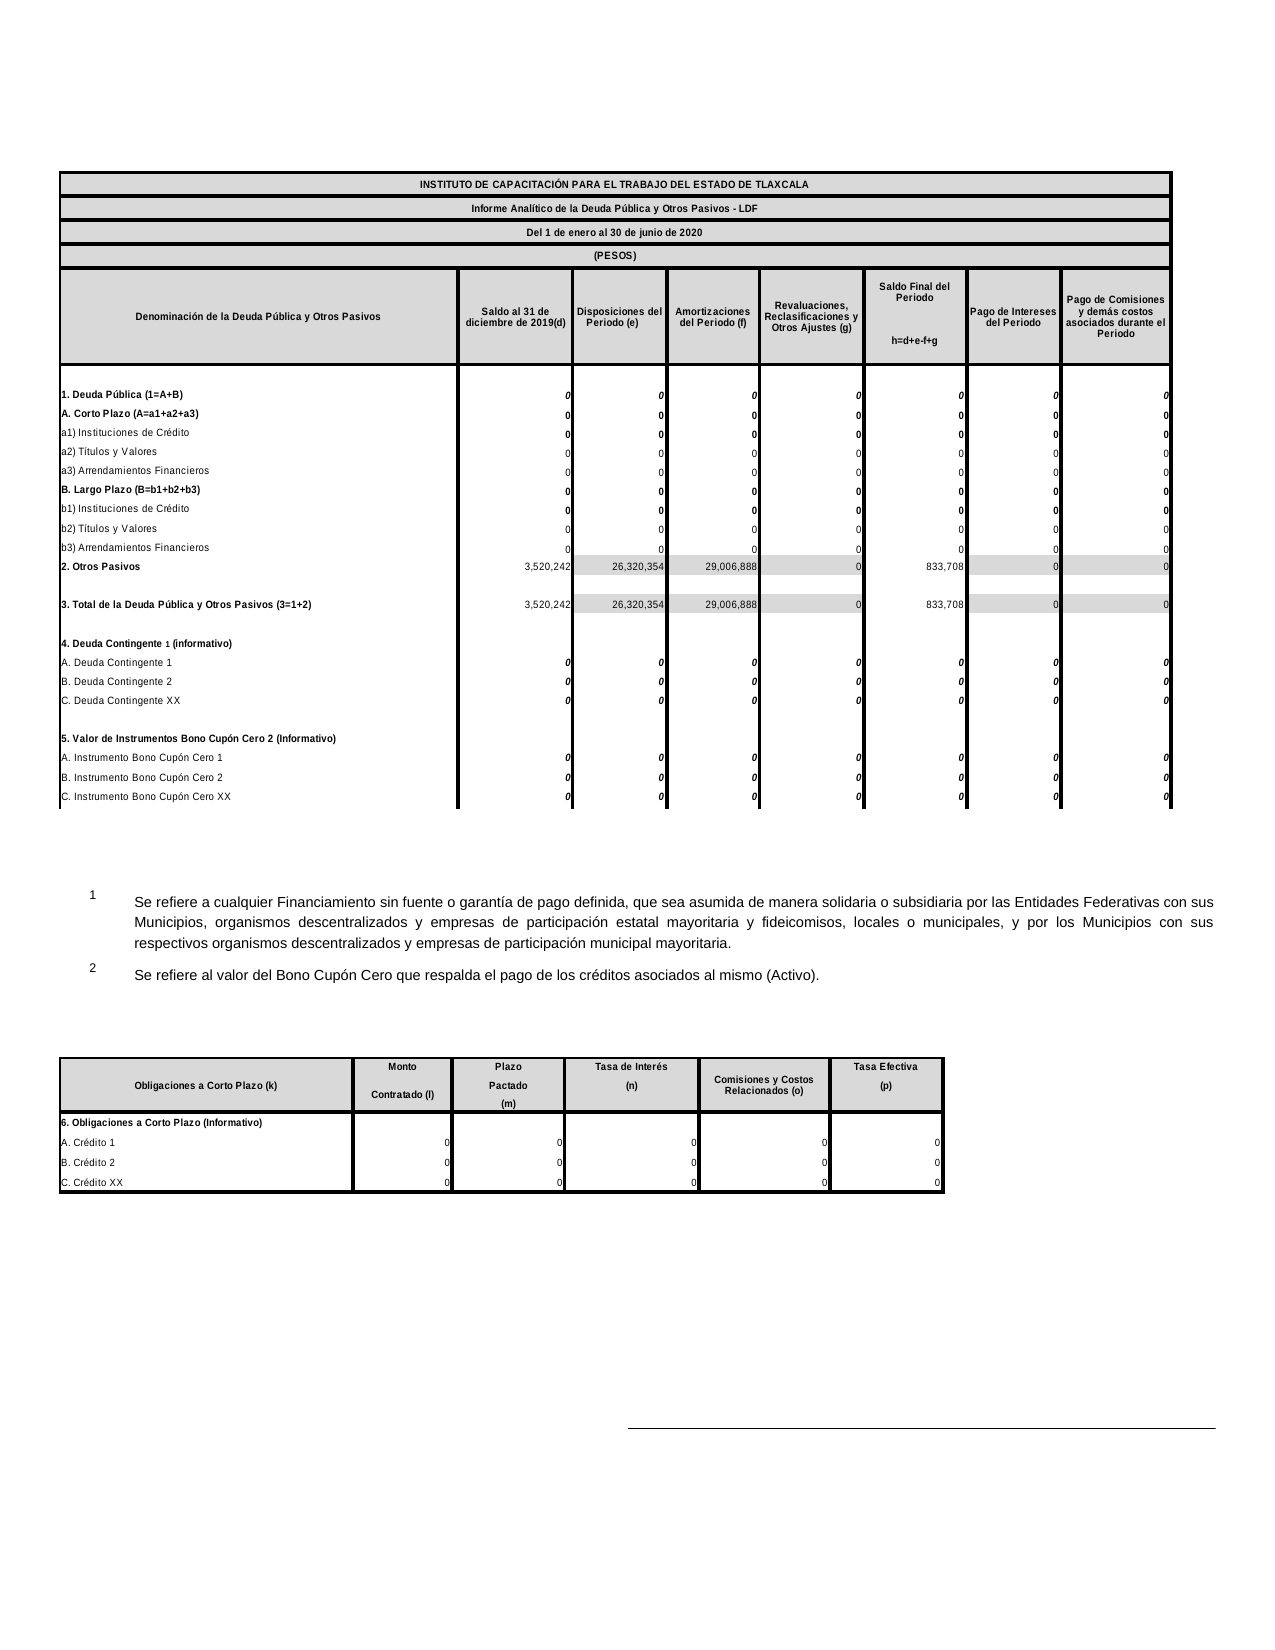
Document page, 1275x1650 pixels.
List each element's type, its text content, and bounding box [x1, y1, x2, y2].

text 2 Se refiere al valor del Bono Cupón Cero que respalda el pago de los créditos asociados al mismo (Activo). [89, 963, 1216, 984]
text 1 Se refiere a cualquier Financiamiento sin fuente o garantía de pago definida, que sea asumida de manera solidaria o subsidiaria por las Entidades Federativas con sus Municipios, organismos descentralizados y empresas de participación estatal mayoritaria y fideicomisos, locales o municipales, y por los Municipios con sus respectivos organismos descentralizados y empresas de participación municipal mayoritaria. [89, 890, 1216, 953]
